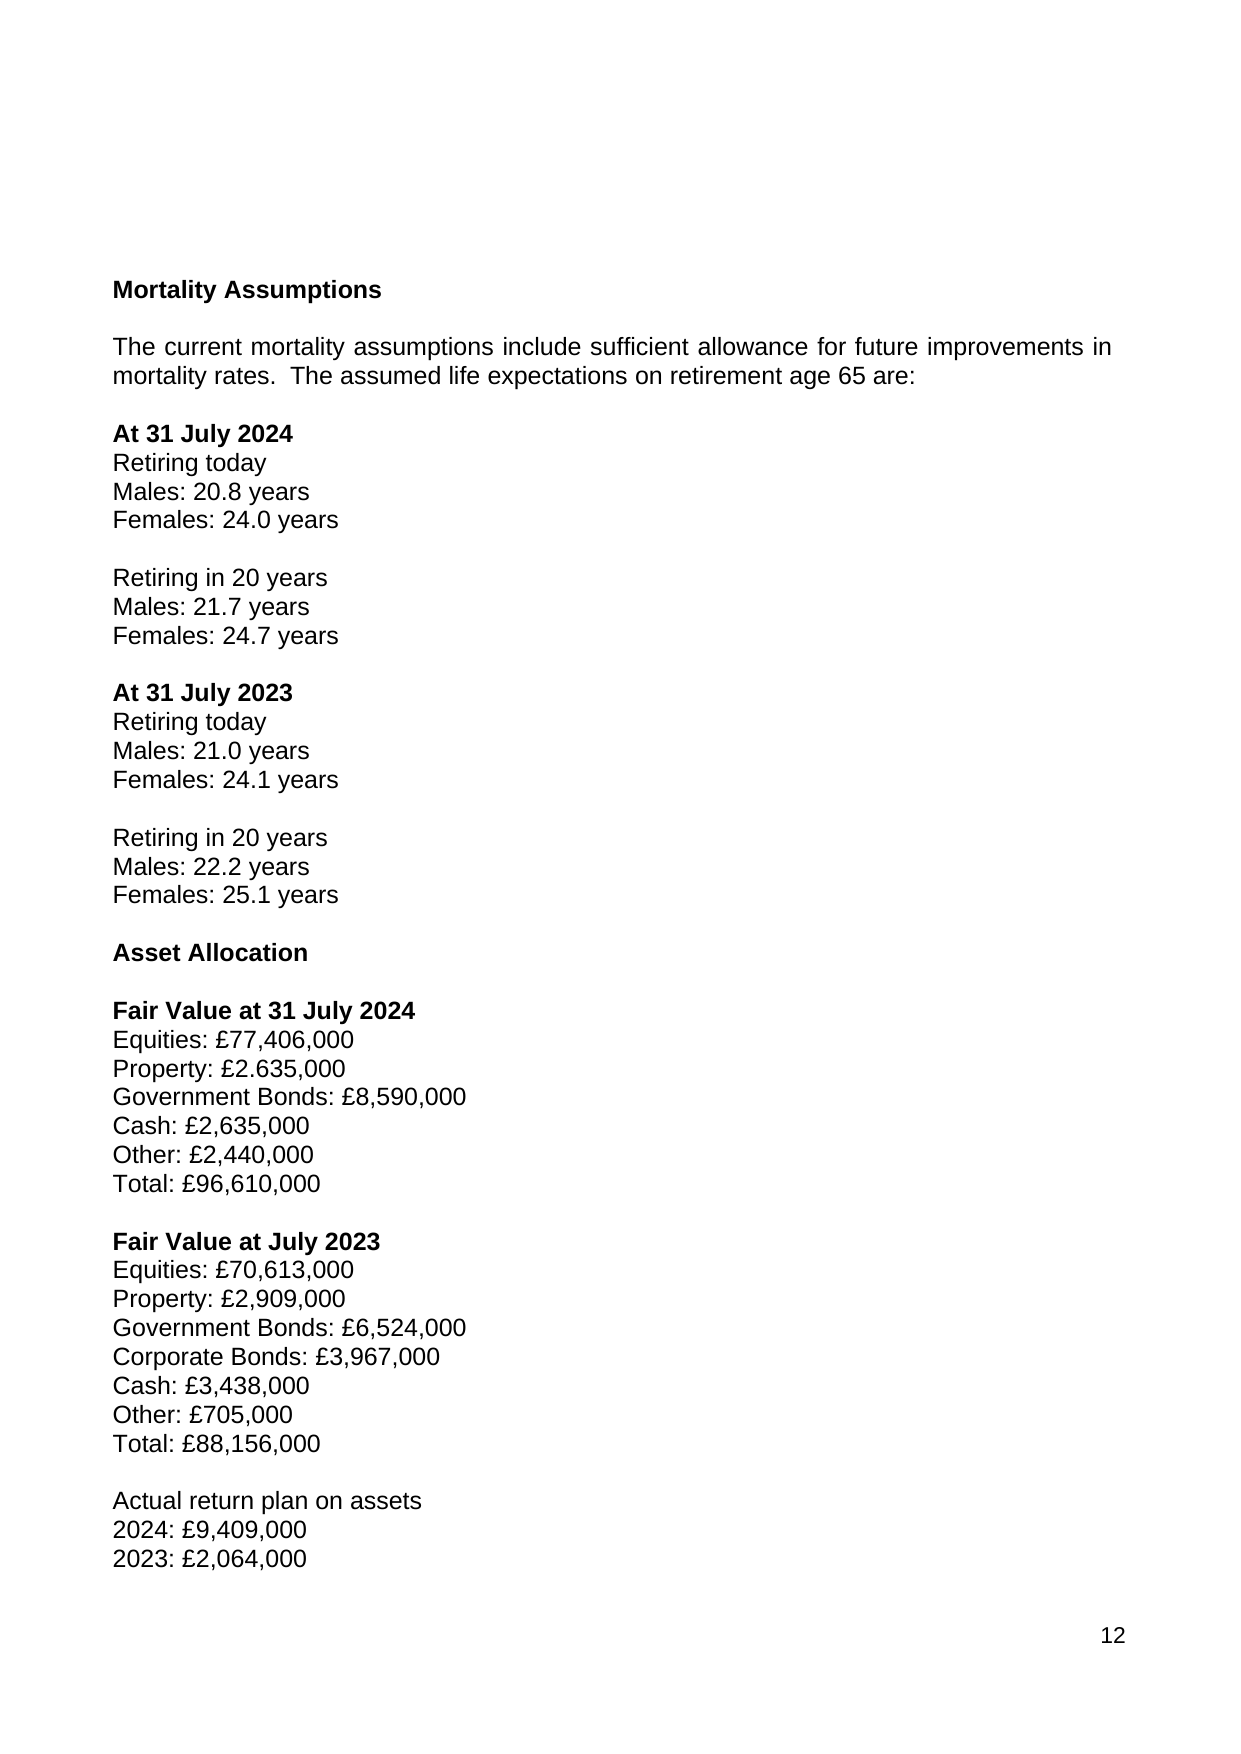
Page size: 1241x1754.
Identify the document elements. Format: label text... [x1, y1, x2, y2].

text Fair Value at 31 July 2024 [112, 996, 1136, 1024]
text At 31 July 2023 [112, 678, 1136, 707]
text Cash: £2,635,000 [112, 1111, 1136, 1140]
text Males: 20.8 years [112, 476, 1136, 505]
text Government Bonds: £8,590,000 [112, 1082, 1136, 1111]
text Females: 25.1 years [112, 880, 1136, 909]
text At 31 July 2024 [112, 419, 1136, 447]
text Males: 21.0 years [112, 736, 1136, 765]
text Females: 24.7 years [112, 621, 1136, 649]
text Total: £88,156,000 [112, 1429, 1136, 1457]
text Property: £2.635,000 [112, 1053, 1136, 1082]
text Actual return plan on assets [112, 1486, 1136, 1515]
text Retiring in 20 years [112, 563, 1136, 592]
text Cash: £3,438,000 [112, 1371, 1136, 1400]
text Corporate Bonds: £3,967,000 [112, 1342, 1136, 1371]
text Fair Value at July 2023 [112, 1227, 1136, 1255]
text Total: £96,610,000 [112, 1169, 1136, 1198]
text Other: £2,440,000 [112, 1140, 1136, 1169]
text Other: £705,000 [112, 1400, 1136, 1428]
text Males: 22.2 years [112, 852, 1136, 880]
text 2023: £2,064,000 [112, 1544, 1136, 1573]
text Equities: £77,406,000 [112, 1025, 1136, 1053]
text Retiring in 20 years [112, 823, 1136, 851]
text Males: 21.7 years [112, 592, 1136, 621]
text Females: 24.0 years [112, 505, 1136, 534]
text Retiring today [112, 448, 1136, 476]
text Equities: £70,613,000 [112, 1256, 1136, 1284]
text Retiring today [112, 707, 1136, 736]
text Government Bonds: £6,524,000 [112, 1313, 1136, 1342]
text Property: £2,909,000 [112, 1284, 1136, 1313]
text The current mortality assumptions include sufficient allowance for future improvements in mortality rates. The assumed life expectations on retirement age 65 are: [112, 332, 1136, 390]
text 2024: £9,409,000 [112, 1515, 1136, 1544]
text Asset Allocation [112, 938, 1136, 967]
subtitle Mortality Assumptions [112, 275, 1203, 303]
text Females: 24.1 years [112, 765, 1136, 794]
